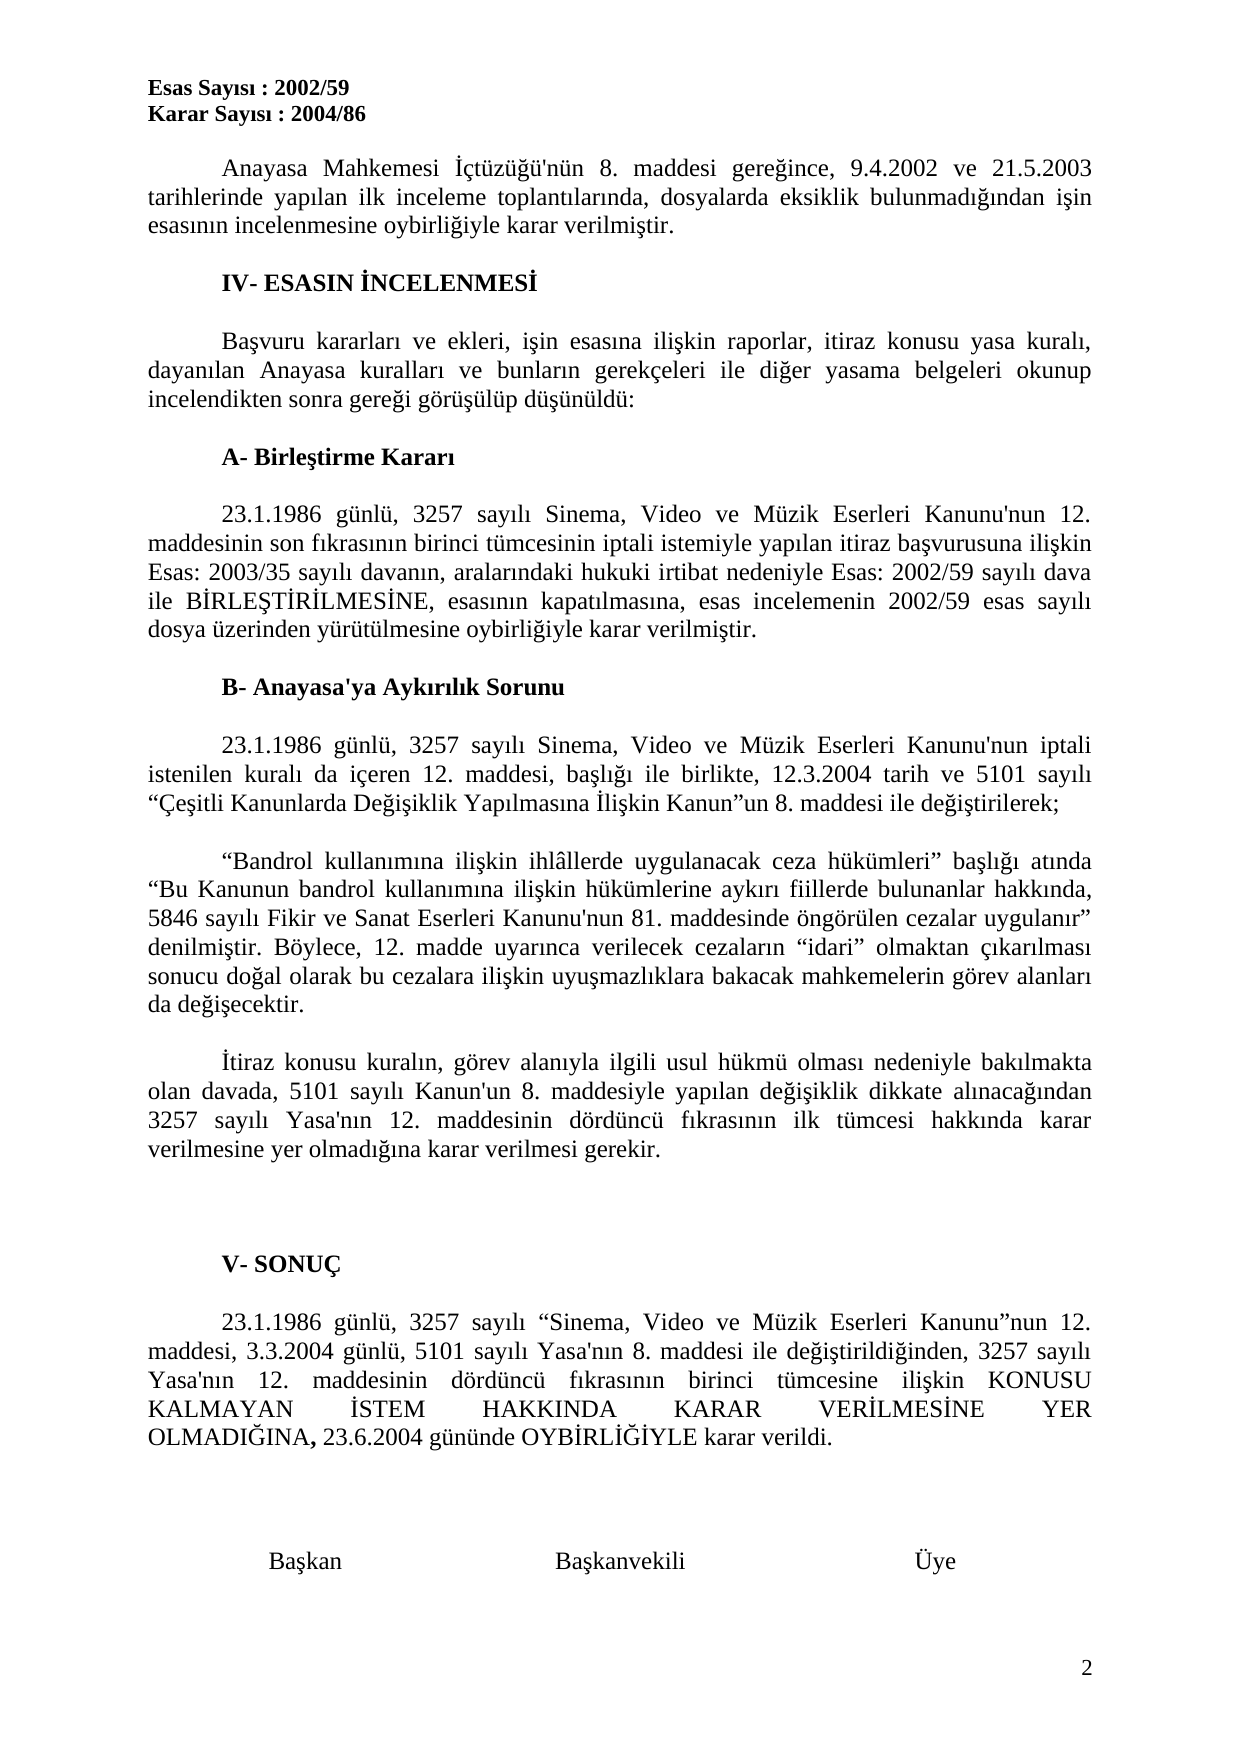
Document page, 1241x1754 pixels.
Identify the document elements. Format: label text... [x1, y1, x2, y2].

text V- SONUÇ [148, 1249, 1093, 1278]
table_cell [148, 1538, 463, 1583]
text IV- ESASIN İNCELENMESİ [148, 268, 1093, 297]
text “Bandrol kullanımına ilişkin ihlâllerde uygulanacak ceza hükümleri” başlığı atında “Bu Kanunun bandrol kullanımına ilişkin hükümlerine aykırı fiillerde bulunanlar hakkında, 5846 sayılı Fikir ve Sanat Eserleri Kanunu'nun 81. maddesinde öngörülen cezalar uygulanır” denilmiştir. Böylece, 12. madde uyarınca verilecek cezaların “idari” olmaktan çıkarılması sonucu doğal olarak bu cezalara ilişkin uyuşmazlıklara bakacak mahkemelerin görev alanları da değişecektir. [148, 846, 1093, 1018]
text 23.1.1986 günlü, 3257 sayılı Sinema, Video ve Müzik Eserleri Kanunu'nun 12. maddesinin son fıkrasının birinci tümcesinin iptali istemiyle yapılan itiraz başvurusuna ilişkin Esas: 2003/35 sayılı davanın, aralarındaki hukuki irtibat nedeniyle Esas: 2002/59 sayılı dava ile BİRLEŞTİRİLMESİNE, esasının kapatılmasına, esas incelemenin 2002/59 esas sayılı dosya üzerinden yürütülmesine oybirliğiyle karar verilmiştir. [148, 499, 1093, 643]
text A- Birleştirme Kararı [148, 442, 1093, 470]
text 23.1.1986 günlü, 3257 sayılı Sinema, Video ve Müzik Eserleri Kanunu'nun iptali istenilen kuralı da içeren 12. maddesi, başlığı ile birlikte, 12.3.2004 tarih ve 5101 sayılı “Çeşitli Kanunlarda Değişiklik Yapılmasına İlişkin Kanun”un 8. maddesi ile değiştirilerek; [148, 730, 1093, 817]
text Anayasa Mahkemesi İçtüzüğü'nün 8. maddesi gereğince, 9.4.2002 ve 21.5.2003 tarihlerinde yapılan ilk inceleme toplantılarında, dosyalarda eksiklik bulunmadığından işin esasının incelenmesine oybirliğiyle karar verilmiştir. [148, 153, 1093, 239]
text Başvuru kararları ve ekleri, işin esasına ilişkin raporlar, itiraz konusu yasa kuralı, dayanılan Anayasa kuralları ve bunların gerekçeleri ile diğer yasama belgeleri okunup incelendikten sonra gereği görüşülüp düşünüldü: [148, 326, 1093, 412]
text 23.1.1986 günlü, 3257 sayılı “Sinema, Video ve Müzik Eserleri Kanunu”nun 12. maddesi, 3.3.2004 günlü, 5101 sayılı Yasa'nın 8. maddesi ile değiştirildiğinden, 3257 sayılı Yasa'nın 12. maddesinin dördüncü fıkrasının birinci tümcesine ilişkin KONUSU KALMAYAN İSTEM HAKKINDA KARAR VERİLMESİNE YER OLMADIĞINA, 23.6.2004 gününde OYBİRLİĞİYLE karar verildi. [148, 1307, 1093, 1451]
text B- Anayasa'ya Aykırılık Sorunu [148, 672, 1093, 701]
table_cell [463, 1538, 778, 1583]
text İtiraz konusu kuralın, görev alanıyla ilgili usul hükmü olması nedeniyle bakılmakta olan davada, 5101 sayılı Kanun'un 8. maddesiyle yapılan değişiklik dikkate alınacağından 3257 sayılı Yasa'nın 12. maddesinin dördüncü fıkrasının ilk tümcesi hakkında karar verilmesine yer olmadığına karar verilmesi gerekir. [148, 1047, 1093, 1162]
table_cell Üye Sacit ADALI [778, 1538, 1093, 1583]
